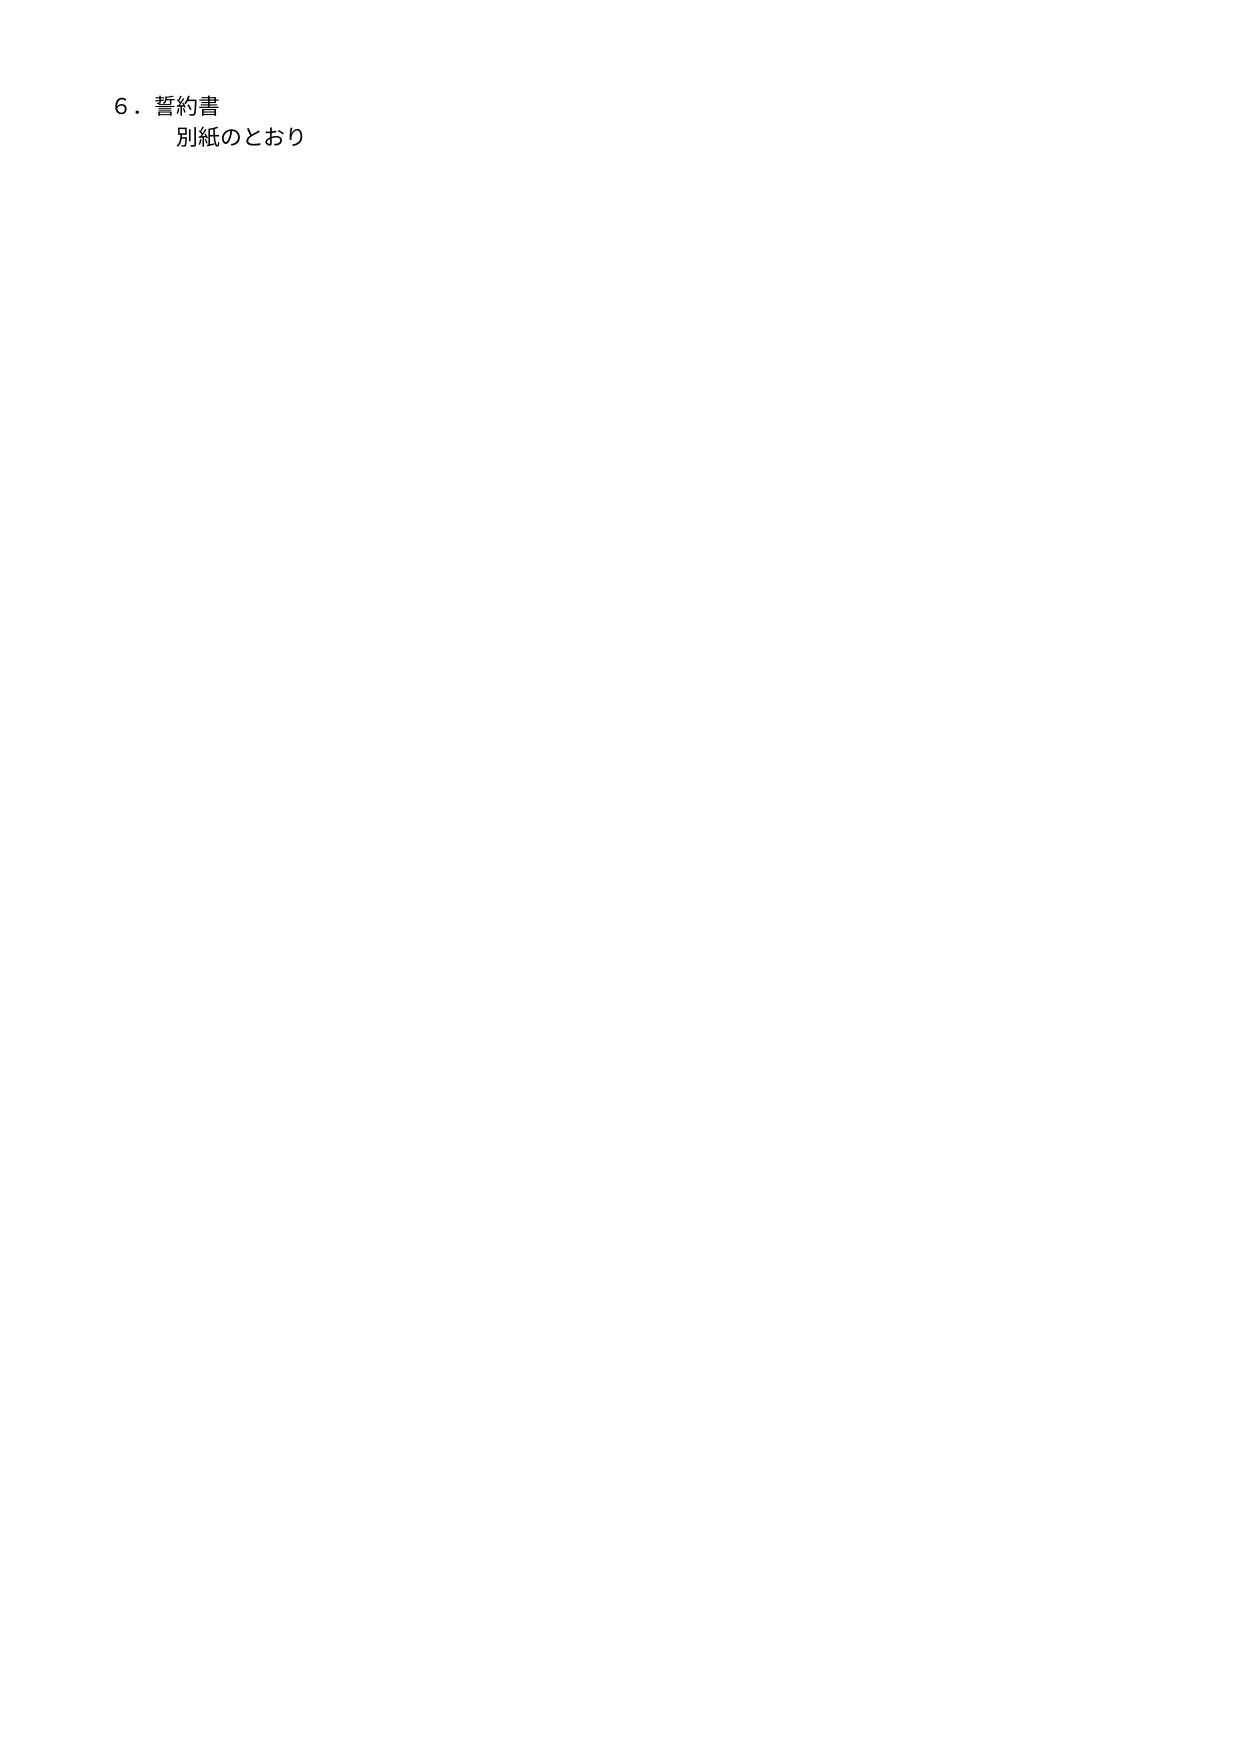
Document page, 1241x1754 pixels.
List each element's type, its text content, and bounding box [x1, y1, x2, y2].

text 別紙のとおり [89, 120, 1152, 152]
text ６．誓約書 [89, 89, 1152, 120]
